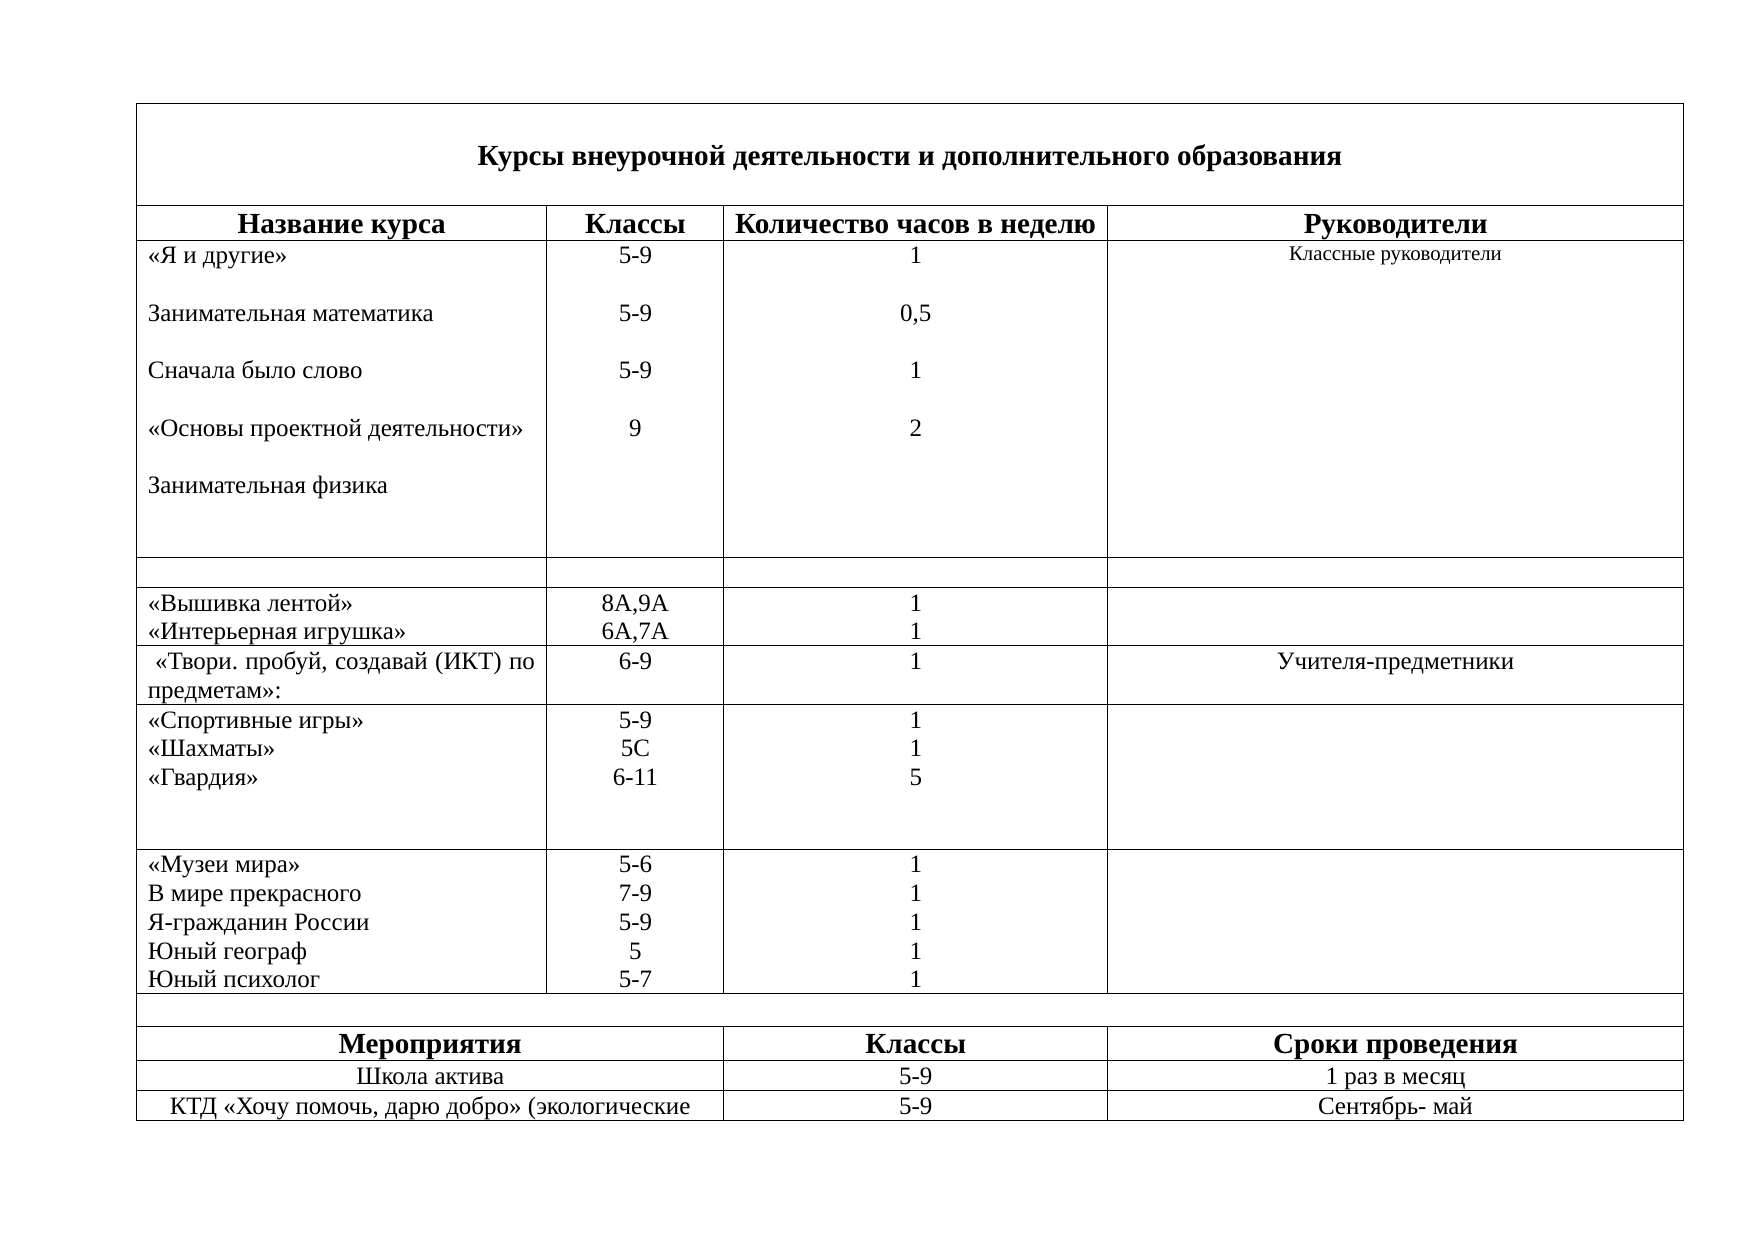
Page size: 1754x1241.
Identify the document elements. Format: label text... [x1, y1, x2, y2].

table_cell «Музеи мира» В мире прекрасного Я-гражданин России Юный географ Юный психолог [137, 850, 546, 993]
table_cell 5-9 5С 6-11 [547, 705, 723, 848]
table_cell Руководители [1108, 206, 1683, 239]
table_cell [1108, 705, 1683, 848]
table_cell 5-6 7-9 5-9 5 5-7 [547, 850, 723, 993]
table_cell [547, 558, 723, 587]
table_cell «Я и другие» Занимательная математика Сначала было слово «Основы проектной деятельности» Занимательная физика [137, 241, 546, 557]
table_cell 1 1 [724, 588, 1107, 645]
table_cell Мероприятия [137, 1027, 723, 1060]
table_header Курсы внеурочной деятельности и дополнительного образования [137, 104, 1683, 205]
table_cell 1 раз в месяц [1108, 1061, 1683, 1090]
table_cell 1 [724, 646, 1107, 704]
table_cell [1108, 850, 1683, 993]
table_cell [1108, 558, 1683, 587]
table_cell Школа актива [137, 1061, 723, 1090]
table_cell [137, 994, 1683, 1026]
table_cell 1 0,5 1 2 [724, 241, 1107, 557]
table_cell 8А,9А 6А,7А [547, 588, 723, 645]
table_cell «Спортивные игры» «Шахматы» «Гвардия» [137, 705, 546, 848]
table_cell 5-9 [724, 1061, 1107, 1090]
table_cell Учителя-предметники [1108, 646, 1683, 704]
table_cell 1 1 5 [724, 705, 1107, 848]
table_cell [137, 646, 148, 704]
table_cell «Вышивка лентой» «Интерьерная игрушка» [137, 588, 546, 645]
table_cell [137, 558, 546, 587]
table_cell Сроки проведения [1108, 1027, 1683, 1060]
table_cell Название курса [137, 206, 546, 239]
table_cell 5-9 5-9 5-9 9 [547, 241, 723, 557]
table_cell Сентябрь- май [1108, 1091, 1683, 1120]
table_cell 5-9 [724, 1091, 1107, 1120]
table_cell [1108, 588, 1683, 645]
table_cell «Твори. пробуй, создавай (ИКТ) по предметам»: [282, 646, 546, 704]
table_cell Классы [547, 206, 723, 239]
table_cell Классные руководители [1108, 241, 1683, 557]
table_cell 6-9 [547, 646, 723, 704]
table_cell 1 1 1 1 1 [724, 850, 1107, 993]
table_cell [724, 558, 1107, 587]
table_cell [137, 1091, 723, 1120]
table_cell Количество часов в неделю [724, 206, 1107, 239]
table_cell Классы [724, 1027, 1107, 1060]
